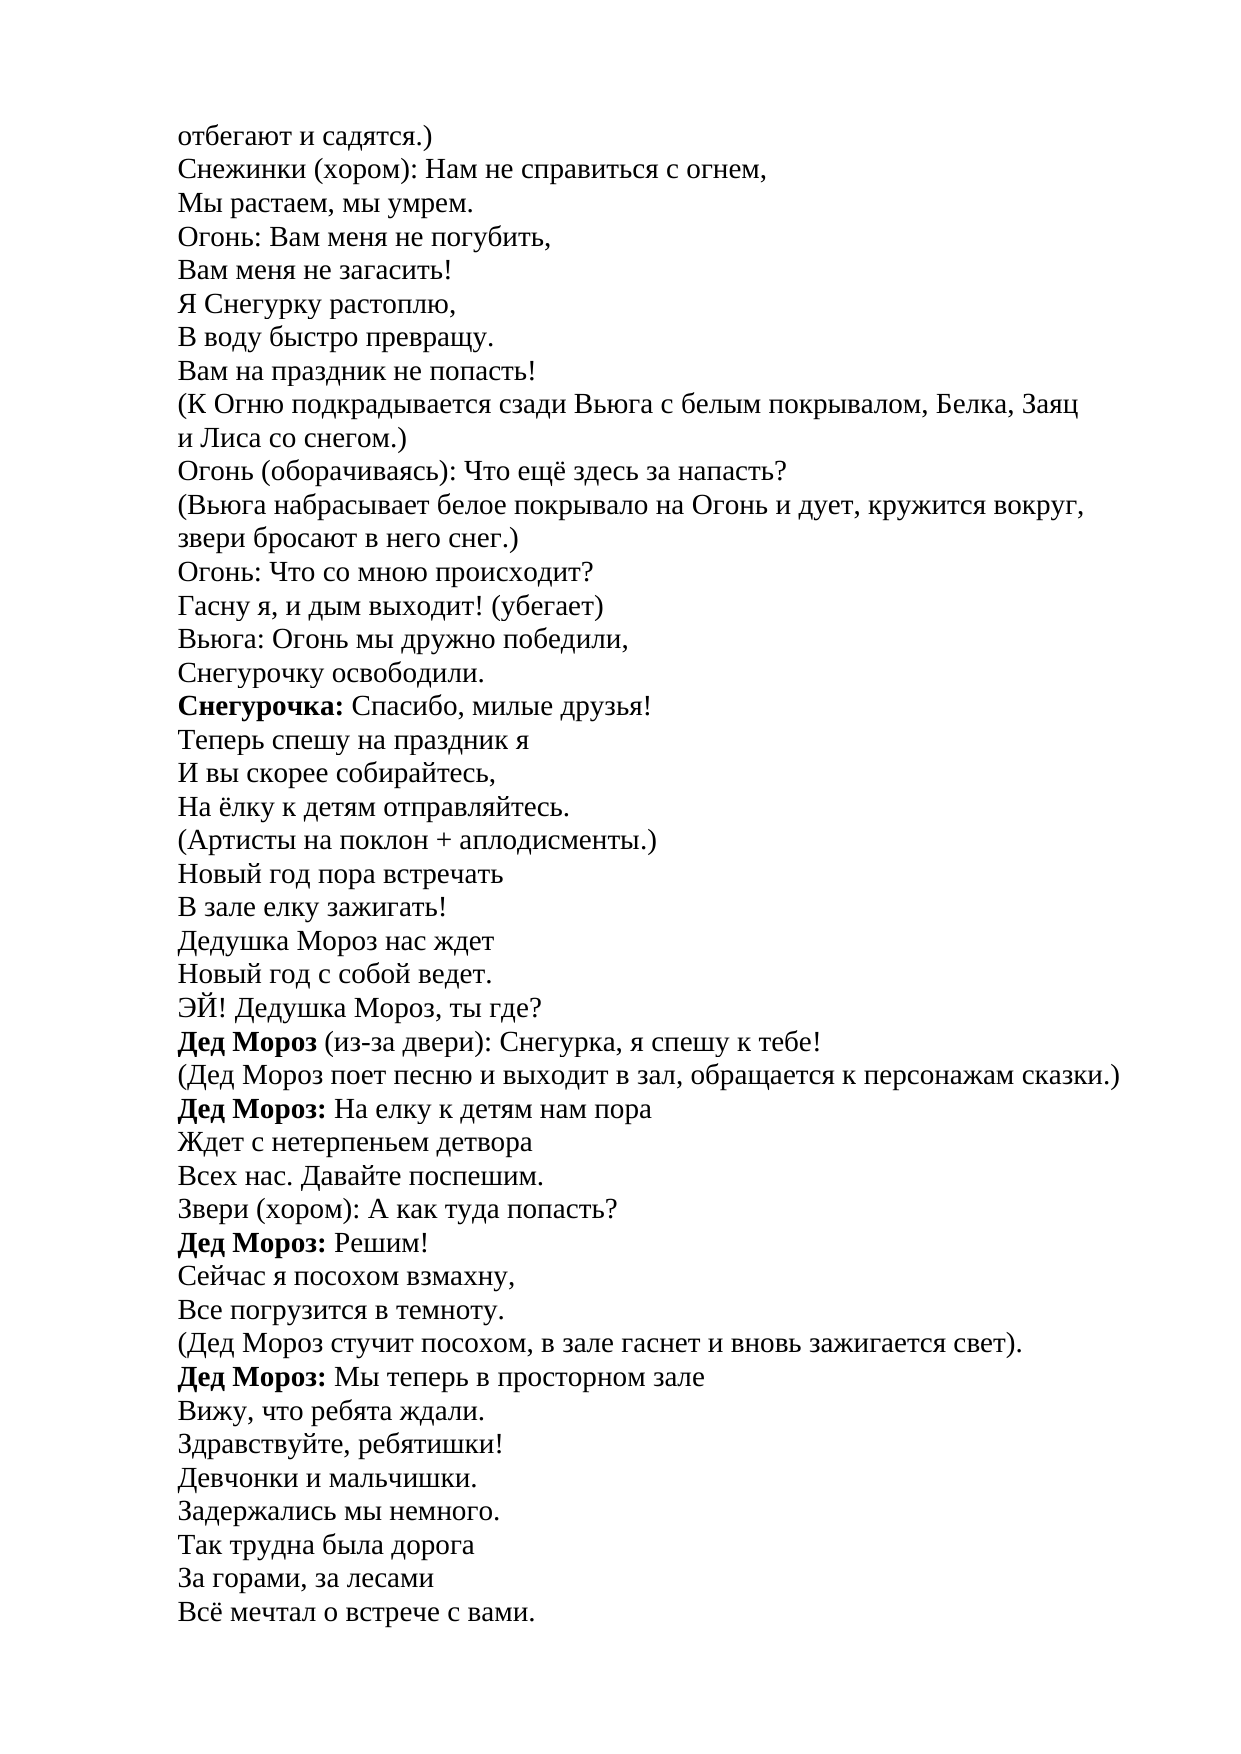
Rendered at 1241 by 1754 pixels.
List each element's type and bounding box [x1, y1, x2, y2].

text [177, 118, 1152, 1627]
